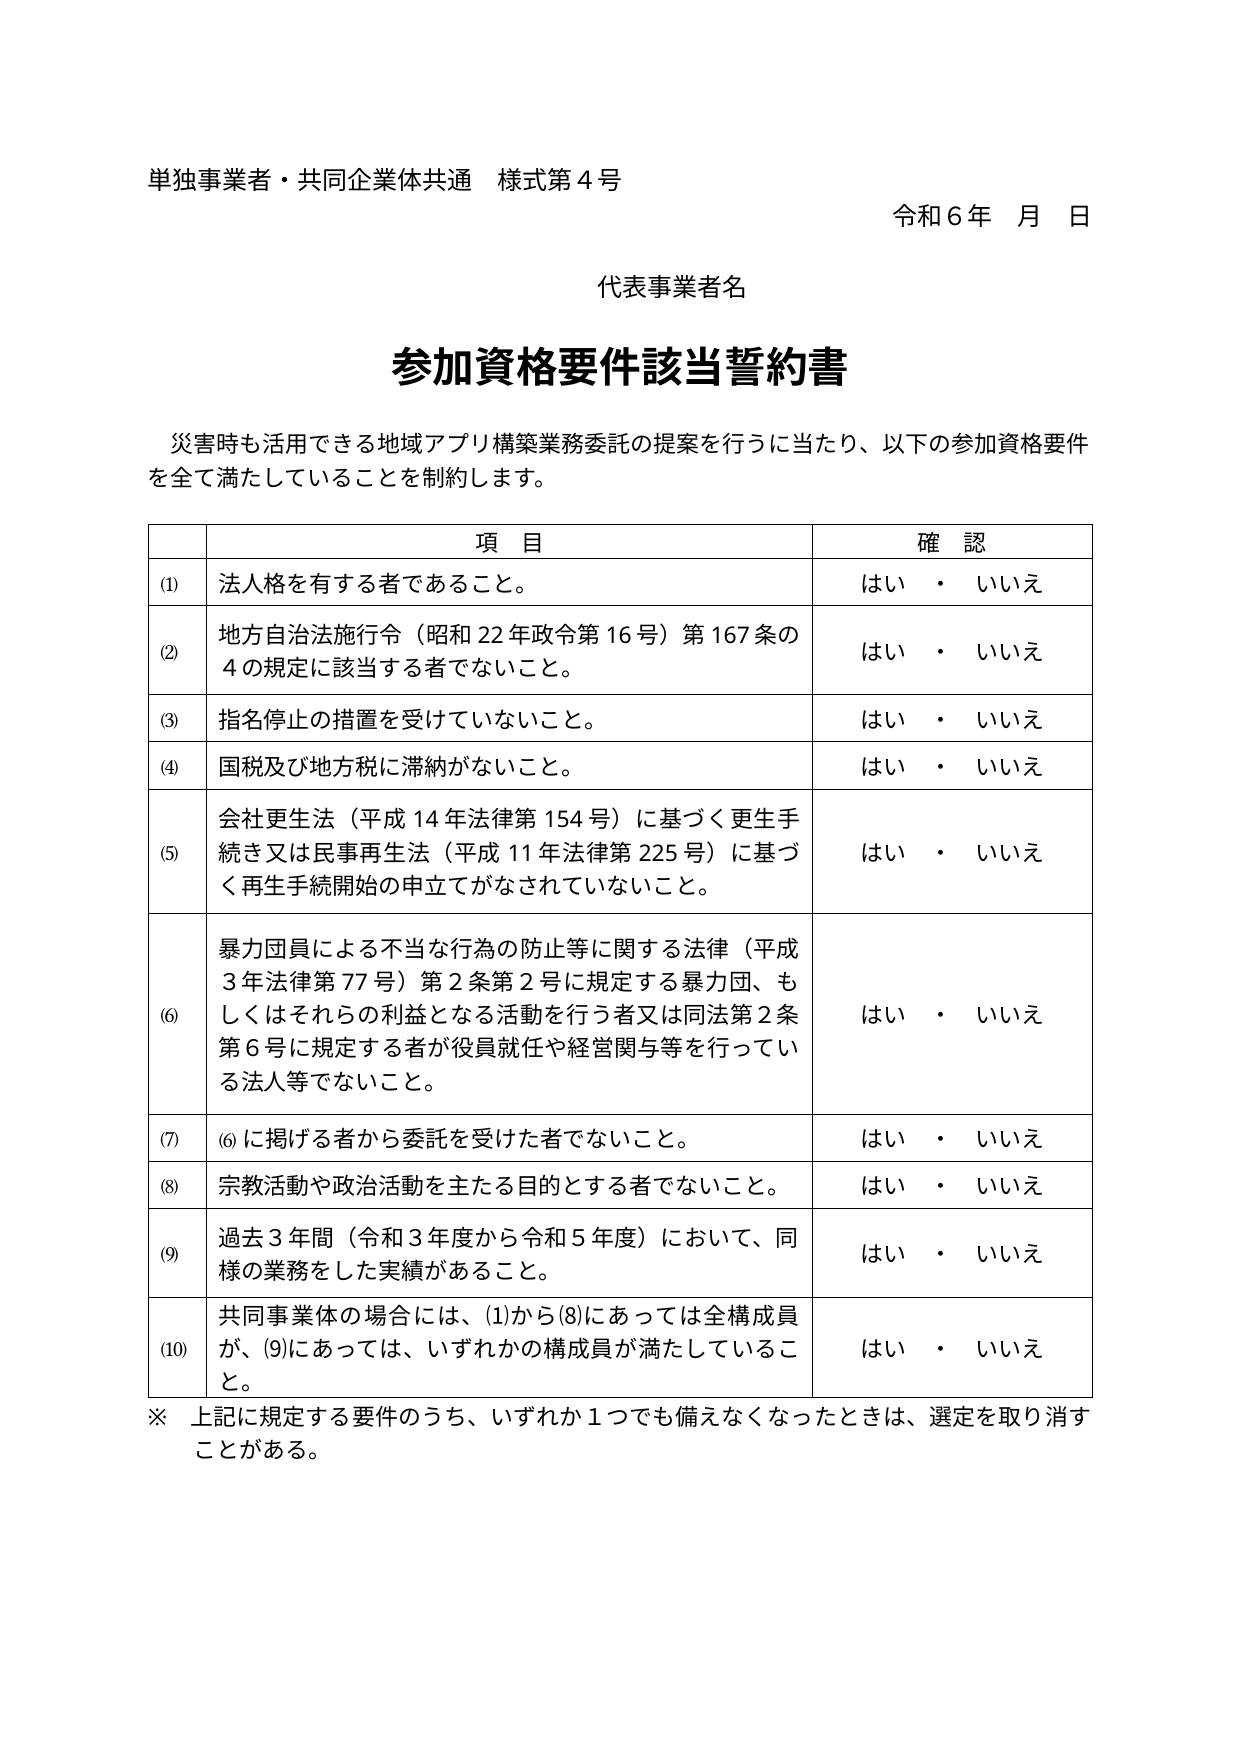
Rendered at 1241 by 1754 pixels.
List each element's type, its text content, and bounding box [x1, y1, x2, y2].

table_cell 法人格を有する者であること。 [207, 559, 812, 605]
table_cell 会社更生法（平成14年法律第154号）に基づく更生手続き又は民事再生法（平成11年法律第225号）に基づく再生手続開始の申立てがなされていないこと。 [207, 790, 812, 913]
table_cell はい ・ いいえ [813, 1115, 1092, 1161]
table_header 確 認 [813, 525, 1092, 558]
table_cell ⑵ [149, 606, 206, 694]
table_cell ⑷ [149, 742, 206, 788]
table_cell 共同事業体の場合には、⑴から⑻にあっては全構成員が、⑼にあっては、いずれかの構成員が満たしていること。 [207, 1298, 812, 1397]
table_cell ⑺ [149, 1115, 206, 1161]
text 令和６年 月 日 [148, 197, 1092, 233]
table_cell はい ・ いいえ [813, 695, 1092, 741]
text 災害時も活用できる地域アプリ構築業務委託の提案を行うに当たり、以下の参加資格要件を全て満たしていることを制約します。 [148, 426, 1092, 493]
table_cell 地方自治法施行令（昭和22年政令第16号）第167条の４の規定に該当する者でないこと。 [207, 606, 812, 694]
table_cell ⑼ [149, 1209, 206, 1297]
table_cell はい ・ いいえ [813, 559, 1092, 605]
text 代表事業者名 [148, 267, 1092, 303]
table_cell はい ・ いいえ [813, 606, 1092, 694]
table_cell ⑹に掲げる者から委託を受けた者でないこと。 [207, 1115, 812, 1161]
table_cell 国税及び地方税に滞納がないこと。 [207, 742, 812, 788]
text 参加資格要件該当誓約書 [148, 334, 1092, 395]
table_cell はい ・ いいえ [813, 790, 1092, 913]
table_cell はい ・ いいえ [813, 1209, 1092, 1297]
table_cell ⑶ [149, 695, 206, 741]
table_cell はい ・ いいえ [813, 742, 1092, 788]
table_cell ⑻ [149, 1162, 206, 1208]
table_header 項 目 [207, 525, 812, 558]
table_cell はい ・ いいえ [813, 1298, 1092, 1397]
table_cell 指名停止の措置を受けていないこと。 [207, 695, 812, 741]
table_cell 暴力団員による不当な行為の防止等に関する法律（平成３年法律第77号）第２条第２号に規定する暴力団、もしくはそれらの利益となる活動を行う者又は同法第２条第６号に規定する者が役員就任や経営関与等を行っている法人等でないこと。 [207, 914, 812, 1113]
text ※ 上記に規定する要件のうち、いずれか１つでも備えなくなったときは、選定を取り消すことがある。 [148, 1398, 1092, 1465]
table_cell ⑴ [149, 559, 206, 605]
text 単独事業者・共同企業体共通 様式第４号 [148, 161, 1092, 197]
table_cell 過去３年間（令和３年度から令和５年度）において、同様の業務をした実績があること。 [207, 1209, 812, 1297]
table_header [149, 525, 206, 558]
table_cell ⑸ [149, 790, 206, 913]
table_cell 宗教活動や政治活動を主たる目的とする者でないこと。 [207, 1162, 812, 1208]
table_cell ⑹ [149, 914, 206, 1113]
table_cell はい ・ いいえ [813, 1162, 1092, 1208]
table_cell ⑽ [149, 1298, 206, 1397]
table_cell はい ・ いいえ [813, 914, 1092, 1113]
